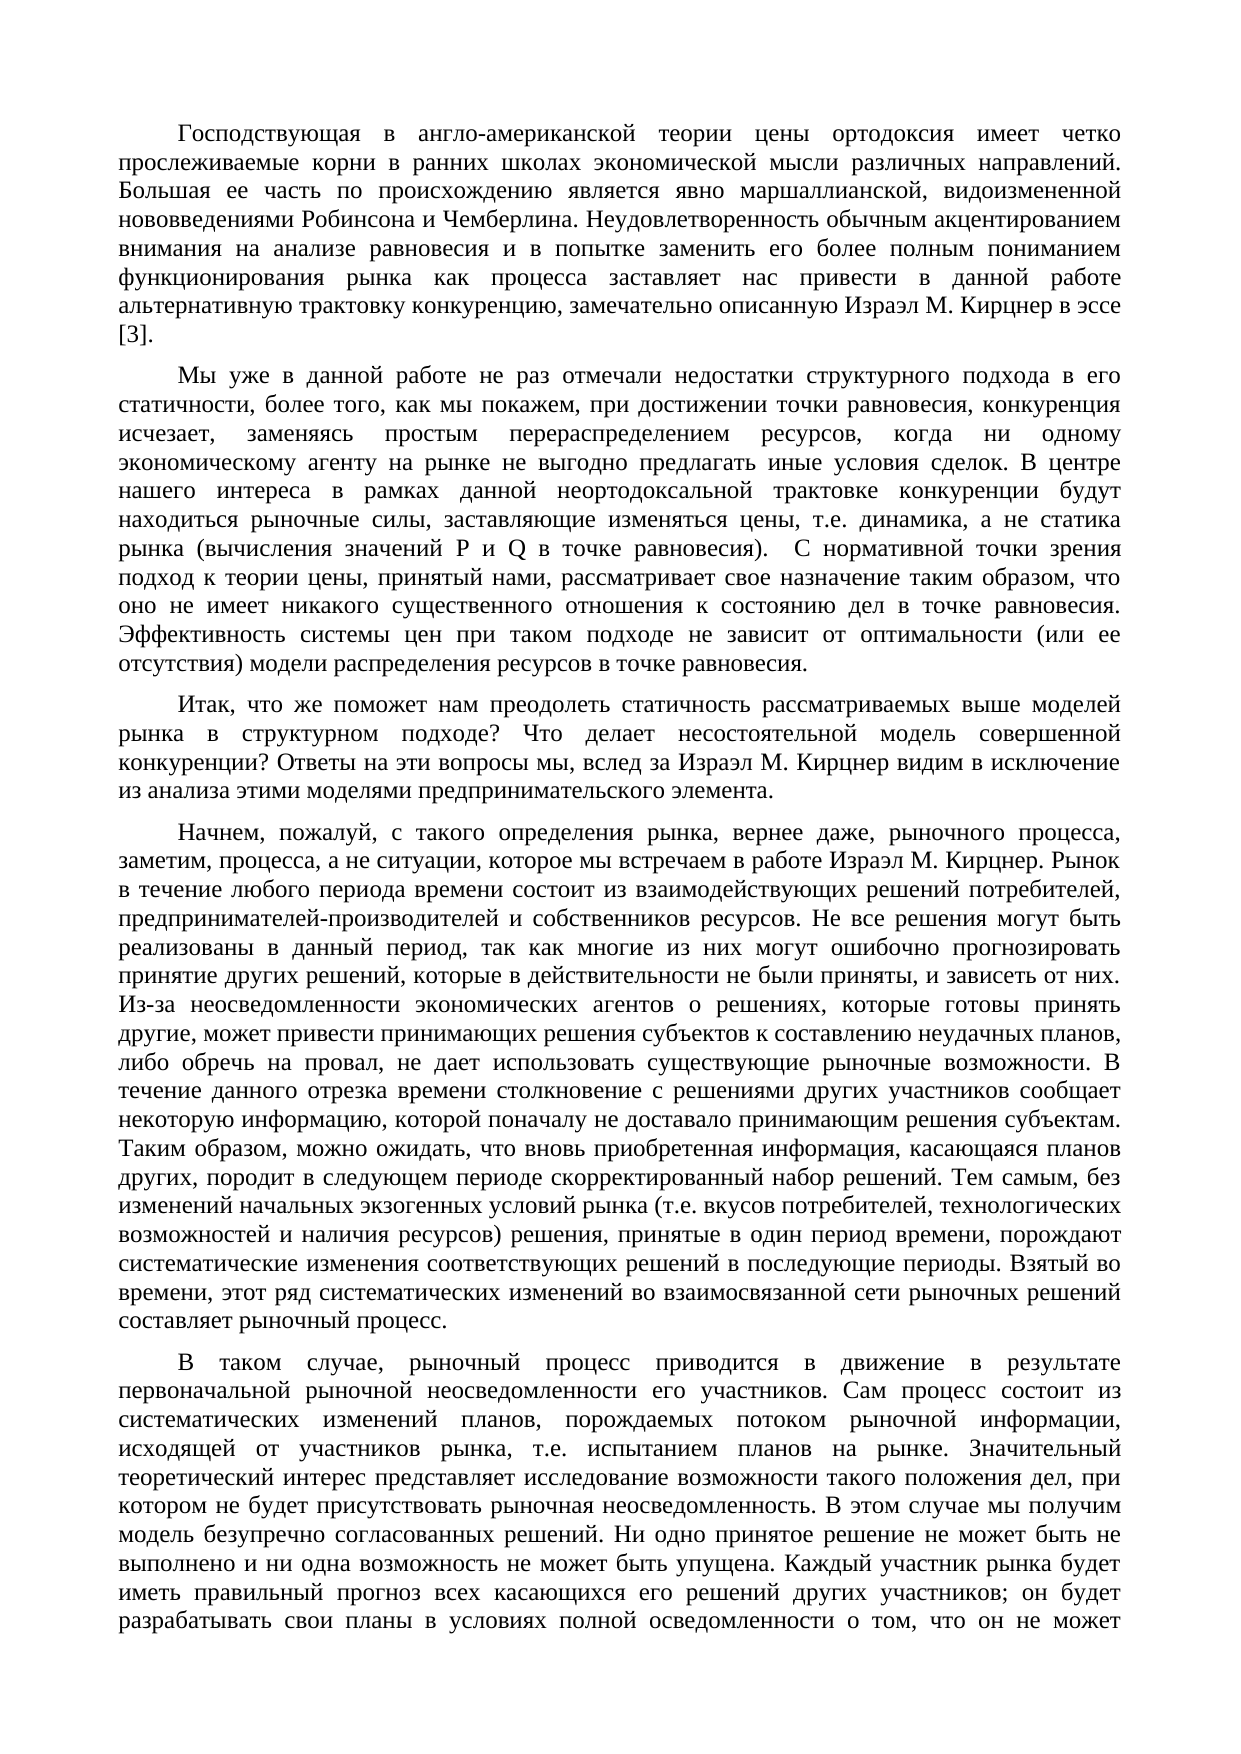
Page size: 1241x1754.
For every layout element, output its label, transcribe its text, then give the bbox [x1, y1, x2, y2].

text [118, 1347, 1122, 1634]
text Мы уже в данной работе не раз отмечали недостатки структурного подхода в его статичности, более того, как мы покажем, при достижении точки равновесия, конкуренция исчезает, заменяясь простым перераспределением ресурсов, когда ни одному экономическому агенту на рынке не выгодно предлагать иные условия сделок. В центре нашего интереса в рамках данной неортодоксальной трактовке конкуренции будут находиться рыночные силы, заставляющие изменяться цены, т.е. динамика, а не статика рынка (вычисления значений P и Q в точке равновесия). C нормативной точки зрения подход к теории цены, принятый нами, рассматривает свое назначение таким образом, что оно не имеет никакого существенного отношения к состоянию дел в точке равновесия. Эффективность системы цен при таком подходе не зависит от оптимальности (или ее отсутствия) модели распределения ресурсов в точке равновесия. [118, 361, 1122, 677]
text Итак, что же поможет нам преодолеть статичность рассматриваемых выше моделей рынка в структурном подходе? Что делает несостоятельной модель совершенной конкуренции? Ответы на эти вопросы мы, вслед за Израэл М. Кирцнер видим в исключение из анализа этими моделями предпринимательского элемента. [118, 689, 1122, 804]
text Начнем, пожалуй, с такого определения рынка, вернее даже, рыночного процесса, заметим, процесса, а не ситуации, которое мы встречаем в работе Израэл М. Кирцнер. Рынок в течение любого периода времени состоит из взаимодействующих решений потребителей, предпринимателей-производителей и собственников ресурсов. Не все решения могут быть реализованы в данный период, так как многие из них могут ошибочно прогнозировать принятие других решений, которые в действительности не были приняты, и зависеть от них. Из-за неосведомленности экономических агентов о решениях, которые готовы принять другие, может привести принимающих решения субъектов к составлению неудачных планов, либо обречь на провал, не дает использовать существующие рыночные возможности. В течение данного отрезка времени столкновение с решениями других участников сообщает некоторую информацию, которой поначалу не доставало принимающим решения субъектам. Таким образом, можно ожидать, что вновь приобретенная информация, касающаяся планов других, породит в следующем периоде скорректированный набор решений. Тем самым, без изменений начальных экзогенных условий рынка (т.е. вкусов потребителей, технологических возможностей и наличия ресурсов) решения, принятые в один период времени, порождают систематические изменения соответствующих решений в последующие периоды. Взятый во времени, этот ряд систематических изменений во взаимосвязанной сети рыночных решений составляет рыночный процесс. [118, 817, 1122, 1334]
text Господствующая в англо-американской теории цены ортодоксия имеет четко прослеживаемые корни в ранних школах экономической мысли различных направлений. Большая ее часть по происхождению является явно маршаллианской, видоизмененной нововведениями Робинсона и Чемберлина. Неудовлетворенность обычным акцентированием внимания на анализе равновесия и в попытке заменить его более полным пониманием функционирования рынка как процесса заставляет нас привести в данной работе альтернативную трактовку конкуренцию, замечательно описанную Израэл М. Кирцнер в эссе [3]. [118, 118, 1122, 348]
